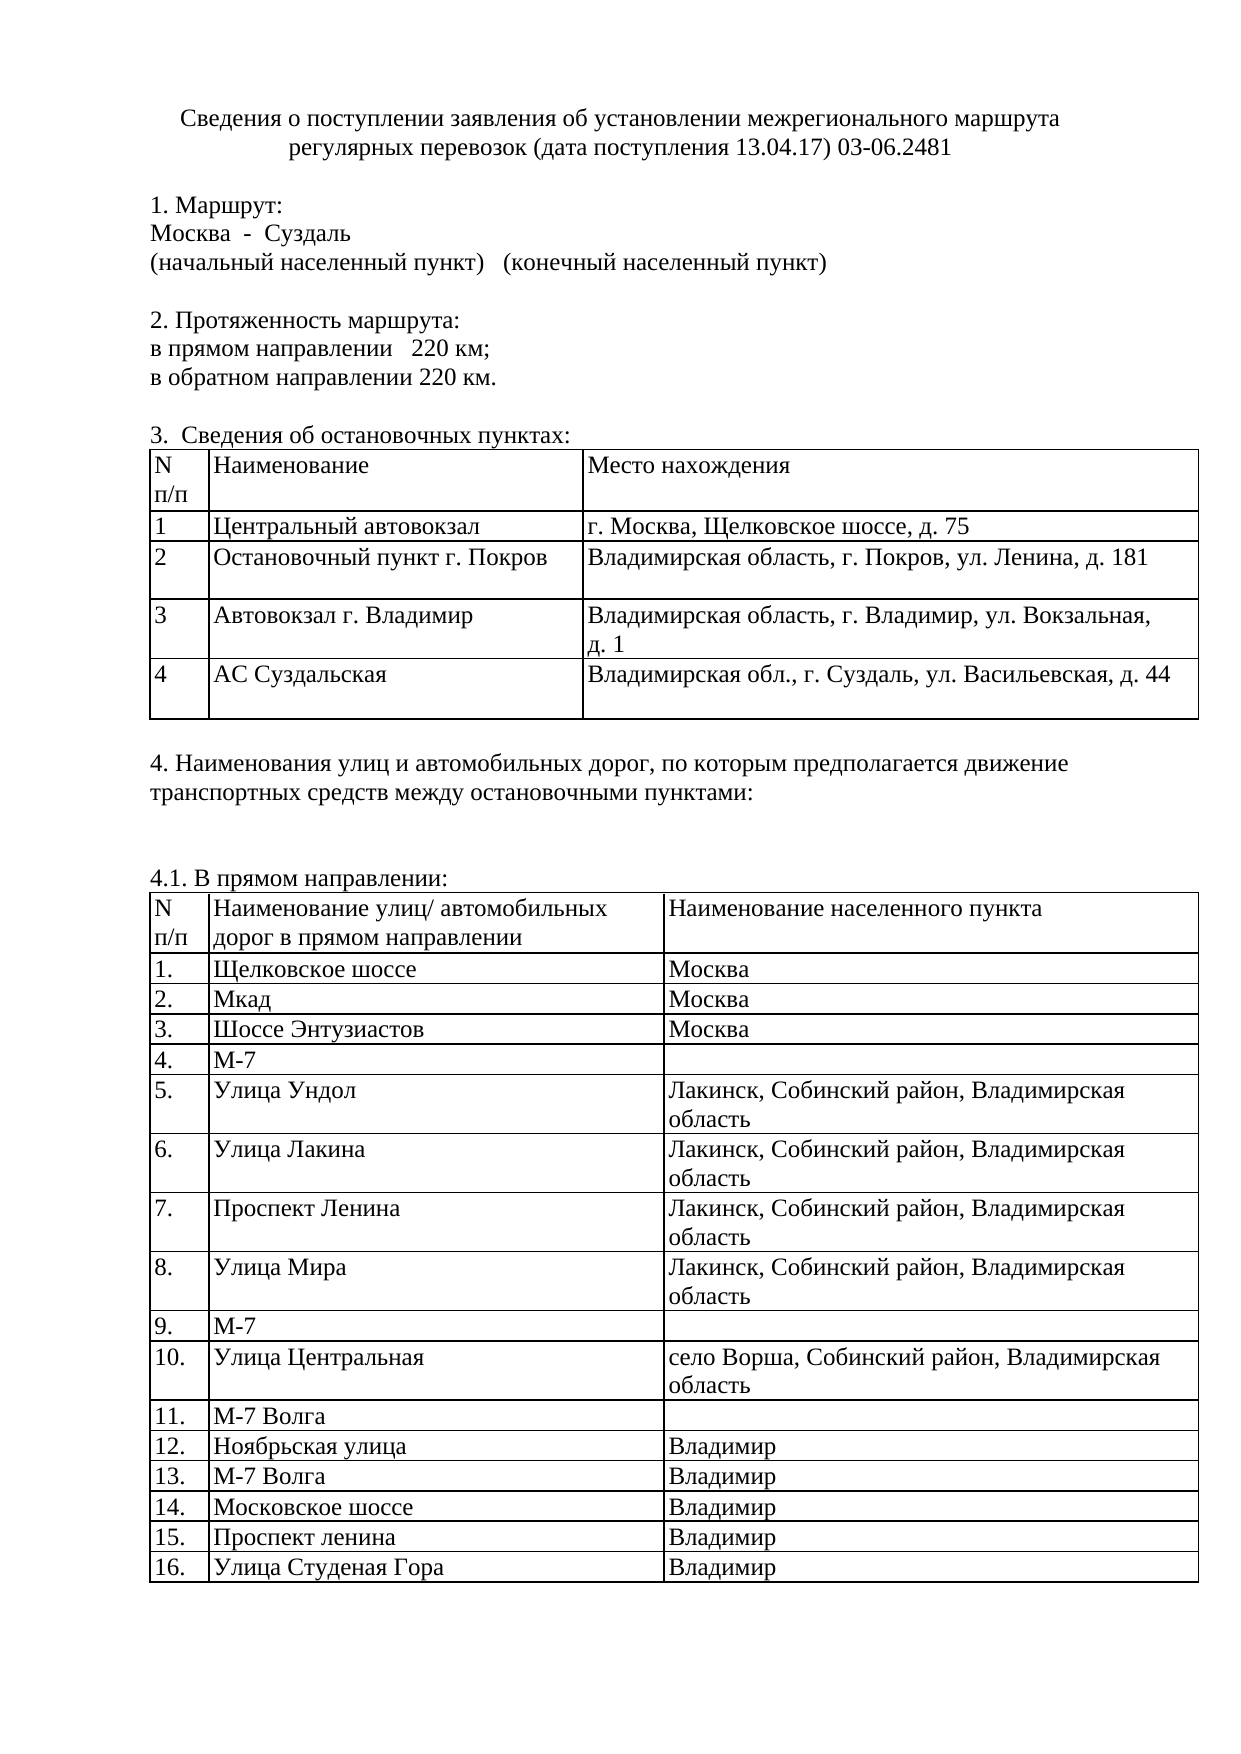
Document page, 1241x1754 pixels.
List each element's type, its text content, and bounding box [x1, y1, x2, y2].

table_cell Лакинск, Собинский район, Владимирская область [665, 1252, 1198, 1310]
table_cell 4 [151, 659, 208, 718]
table_cell г. Москва, Щелковское шоссе, д. 75 [584, 512, 1198, 540]
table_cell Ноябрьская улица [210, 1431, 663, 1460]
table_cell Улица Мира [210, 1252, 663, 1310]
table_cell 4. [151, 1045, 208, 1073]
table_cell 9. [151, 1311, 208, 1340]
table_cell 11. [151, 1401, 208, 1429]
table_cell 7. [151, 1193, 208, 1251]
table_cell Улица Студеная Гора [210, 1552, 663, 1581]
table_cell Московское шоссе [210, 1492, 663, 1520]
text 4. Наименования улиц и автомобильных дорог, по которым предполагается движение транспортных средств между остановочными пунктами: [150, 748, 1090, 806]
table_header Наименование улиц/ автомобильных дорог в прямом направлении [210, 893, 664, 952]
table_cell Владимирская область, г. Владимир, ул. Вокзальная, д. 1 [584, 600, 1198, 657]
table_cell 10. [151, 1342, 208, 1399]
table_cell 1 [151, 512, 208, 540]
text 3. Сведения об остановочных пунктах: [150, 420, 1090, 448]
text 2. Протяженность маршрута: [150, 305, 1090, 333]
table_cell 2 [151, 542, 208, 598]
table_cell М-7 [210, 1311, 663, 1340]
table_cell Владимир [665, 1522, 1198, 1551]
text Сведения о поступлении заявления об установлении межрегионального маршрута регулярных перевозок (дата поступления 13.04.17) 03-06.2481 [150, 103, 1090, 161]
table_cell Улица Ундол [210, 1075, 663, 1133]
table_cell Улица Центральная [210, 1342, 663, 1399]
text в обратном направлении 220 км. [150, 362, 1090, 391]
table_cell 3 [151, 600, 208, 657]
table_header N п/п [151, 450, 208, 510]
table_cell Остановочный пункт г. Покров [210, 542, 582, 598]
table_cell [665, 1401, 1198, 1429]
table_cell 3. [151, 1015, 208, 1043]
table_cell Автовокзал г. Владимир [210, 600, 582, 657]
table_cell 6. [151, 1134, 208, 1192]
table_cell Владимирская область, г. Покров, ул. Ленина, д. 181 [584, 542, 1198, 598]
table_cell [665, 1311, 1198, 1340]
table_cell Владимир [665, 1431, 1198, 1460]
text Москва - Суздаль [150, 218, 1090, 247]
table_cell село Ворша, Собинский район, Владимирская область [665, 1342, 1198, 1399]
table_cell Мкад [210, 984, 663, 1013]
table_cell Москва [665, 1015, 1198, 1043]
table_cell 5. [151, 1075, 208, 1133]
table_cell Владимир [665, 1461, 1198, 1490]
table_cell Щелковское шоссе [210, 954, 663, 983]
table_cell Владимирская обл., г. Суздаль, ул. Васильевская, д. 44 [584, 659, 1198, 718]
table_cell Проспект ленина [210, 1522, 663, 1551]
table_cell Лакинск, Собинский район, Владимирская область [665, 1134, 1198, 1192]
table_cell Шоссе Энтузиастов [210, 1015, 663, 1043]
table_cell 14. [151, 1492, 208, 1520]
table_cell 1. [151, 954, 208, 983]
table_cell Улица Лакина [210, 1134, 663, 1192]
table_cell 12. [151, 1431, 208, 1460]
table_header Наименование населенного пункта [665, 893, 1198, 952]
table_cell Владимир [665, 1492, 1198, 1520]
table_header Наименование [210, 450, 582, 510]
table_cell Владимир [665, 1552, 1198, 1581]
table_cell [665, 1045, 1198, 1073]
table_cell Москва [665, 954, 1198, 983]
table_cell Центральный автовокзал [210, 512, 582, 540]
table_cell 2. [151, 984, 208, 1013]
text 4.1. В прямом направлении: [150, 863, 1090, 892]
table_cell Лакинск, Собинский район, Владимирская область [665, 1193, 1198, 1251]
text 1. Маршрут: [150, 190, 1090, 218]
text (начальный населенный пункт) (конечный населенный пункт) [150, 247, 1090, 276]
table_cell Лакинск, Собинский район, Владимирская область [665, 1075, 1198, 1133]
table_header N п/п [151, 893, 209, 952]
table_cell М-7 [210, 1045, 663, 1073]
table_cell АС Суздальская [210, 659, 582, 718]
table_cell 8. [151, 1252, 208, 1310]
table_cell М-7 Волга [210, 1461, 663, 1490]
table_cell Проспект Ленина [210, 1193, 663, 1251]
table_cell Москва [665, 984, 1198, 1013]
table_cell 13. [151, 1461, 208, 1490]
table_cell 16. [151, 1552, 208, 1581]
table_cell М-7 Волга [210, 1401, 663, 1429]
text в прямом направлении 220 км; [150, 333, 1090, 362]
table_header Место нахождения [584, 450, 1198, 510]
table_cell 15. [151, 1522, 208, 1551]
